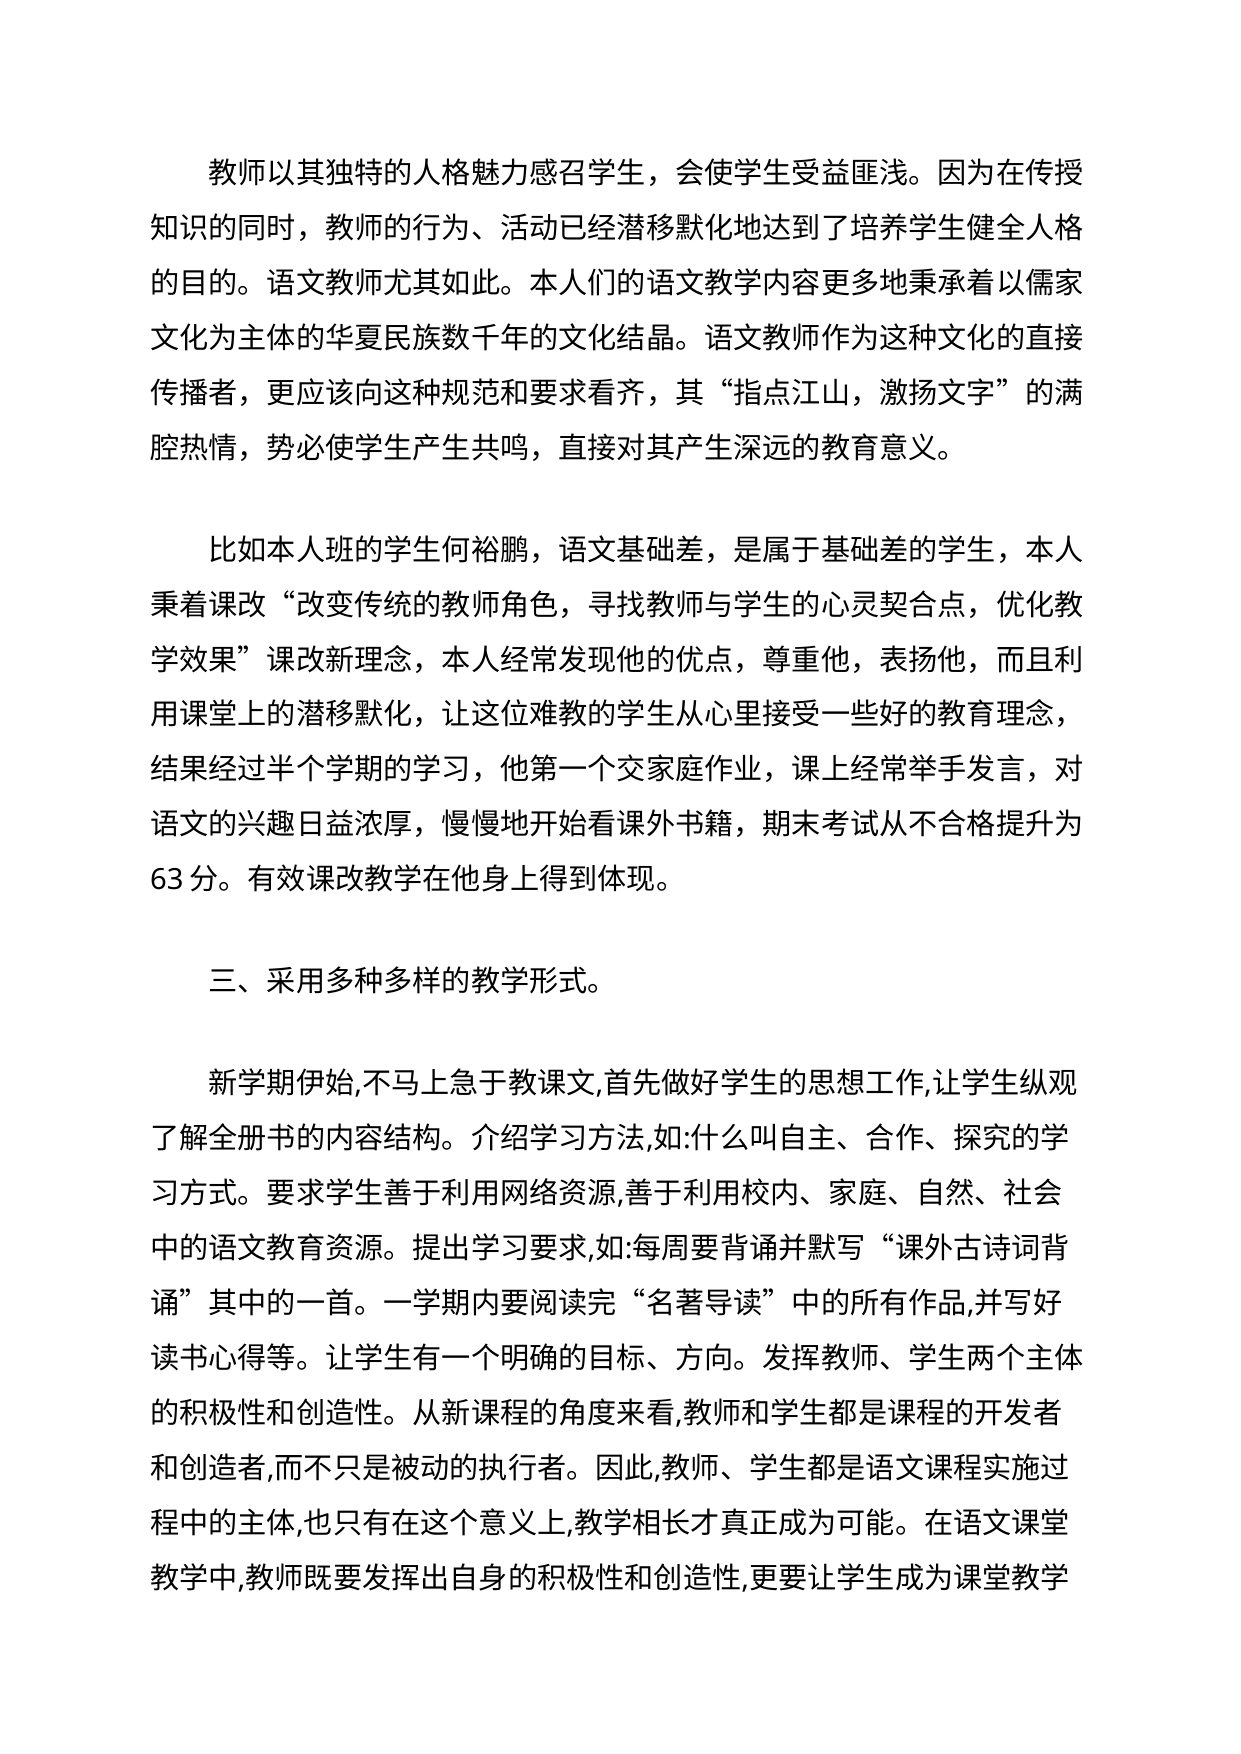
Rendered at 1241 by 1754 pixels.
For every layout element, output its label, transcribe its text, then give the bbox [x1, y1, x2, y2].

text 教师以其独特的人格魅力感召学生，会使学生受益匪浅。因为在传授知识的同时，教师的行为、活动已经潜移默化地达到了培养学生健全人格的目的。语文教师尤其如此。本人们的语文教学内容更多地秉承着以儒家文化为主体的华夏民族数千年的文化结晶。语文教师作为这种文化的直接传播者，更应该向这种规范和要求看齐，其“指点江山，激扬文字”的满腔热情，势必使学生产生共鸣，直接对其产生深远的教育意义。 [150, 150, 1090, 467]
text 三、采用多种多样的教学形式。 [150, 958, 1090, 1000]
text 比如本人班的学生何裕鹏，语文基础差，是属于基础差的学生，本人秉着课改“改变传统的教师角色，寻找教师与学生的心灵契合点，优化教学效果”课改新理念，本人经常发现他的优点，尊重他，表扬他，而且利用课堂上的潜移默化，让这位难教的学生从心里接受一些好的教育理念，结果经过半个学期的学习，他第一个交家庭作业，课上经常举手发言，对语文的兴趣日益浓厚，慢慢地开始看课外书籍，期末考试从不合格提升为63分。有效课改教学在他身上得到体现。 [150, 526, 1090, 898]
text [150, 1059, 1090, 1597]
